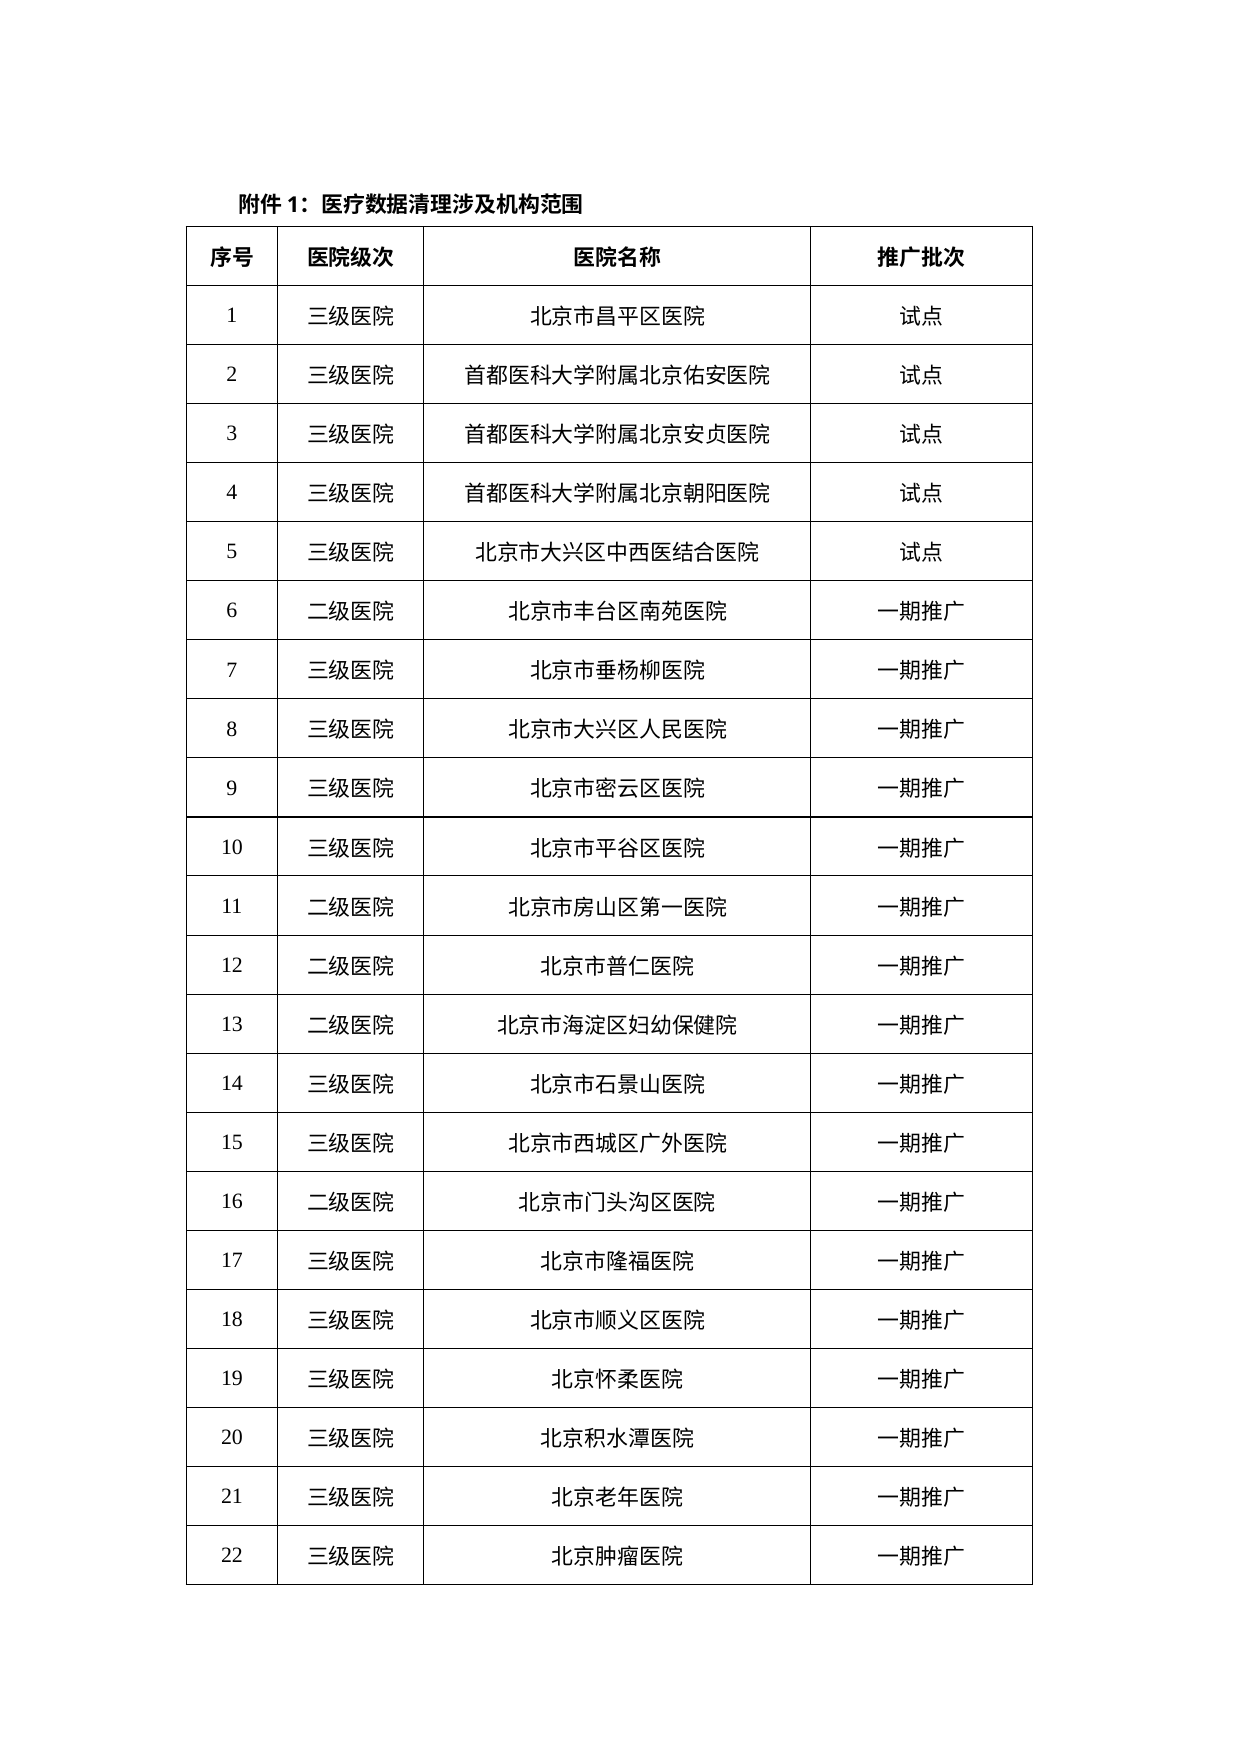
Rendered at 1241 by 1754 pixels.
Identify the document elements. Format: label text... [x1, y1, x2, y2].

table_cell 北京老年医院 [424, 1467, 810, 1525]
table_cell 2 [187, 345, 277, 403]
table_cell 三级医院 [278, 286, 423, 344]
table_cell 三级医院 [278, 1290, 423, 1348]
table_cell 北京市大兴区人民医院 [424, 699, 810, 757]
table_cell 首都医科大学附属北京安贞医院 [424, 404, 810, 462]
table_cell 一期推广 [811, 1113, 1032, 1171]
table_cell 北京市大兴区中西医结合医院 [424, 522, 810, 580]
table_cell 首都医科大学附属北京朝阳医院 [424, 463, 810, 521]
table_cell 北京市石景山医院 [424, 1054, 810, 1112]
table_cell 三级医院 [278, 758, 423, 816]
table_cell 二级医院 [278, 1172, 423, 1230]
table_cell 北京积水潭医院 [424, 1408, 810, 1466]
table_cell 8 [187, 699, 277, 757]
table_cell 北京市丰台区南苑医院 [424, 581, 810, 639]
table_cell 13 [187, 995, 277, 1053]
table_cell 三级医院 [278, 522, 423, 580]
table_cell 北京怀柔医院 [424, 1349, 810, 1407]
table_cell 北京市隆福医院 [424, 1231, 810, 1289]
table_cell 18 [187, 1290, 277, 1348]
table_cell 试点 [811, 522, 1032, 580]
table_cell 北京市海淀区妇幼保健院 [424, 995, 810, 1053]
table_cell 一期推广 [811, 1290, 1032, 1348]
table_cell 三级医院 [278, 463, 423, 521]
table_cell 北京肿瘤医院 [424, 1526, 810, 1584]
table_cell 一期推广 [811, 640, 1032, 698]
table_cell 一期推广 [811, 1408, 1032, 1466]
table_header 医院级次 [278, 227, 423, 285]
table_cell 一期推广 [811, 699, 1032, 757]
table_header 推广批次 [811, 227, 1032, 285]
table_cell 16 [187, 1172, 277, 1230]
table_cell 三级医院 [278, 1526, 423, 1584]
table_cell 一期推广 [811, 1526, 1032, 1584]
table_header 序号 [187, 227, 277, 285]
table_cell 一期推广 [811, 1054, 1032, 1112]
table_cell 试点 [811, 463, 1032, 521]
table_cell 15 [187, 1113, 277, 1171]
table_cell 一期推广 [811, 581, 1032, 639]
table_cell 北京市顺义区医院 [424, 1290, 810, 1348]
table_cell 北京市昌平区医院 [424, 286, 810, 344]
table_cell 试点 [811, 404, 1032, 462]
table_cell 7 [187, 640, 277, 698]
table_cell 20 [187, 1408, 277, 1466]
table_cell 三级医院 [278, 640, 423, 698]
table_cell 一期推广 [811, 1172, 1032, 1230]
table_cell 一期推广 [811, 936, 1032, 993]
table_cell 北京市平谷区医院 [424, 818, 810, 875]
table_cell 5 [187, 522, 277, 580]
table_cell 三级医院 [278, 699, 423, 757]
table_cell 三级医院 [278, 818, 423, 875]
table_cell 一期推广 [811, 1467, 1032, 1525]
table_cell 三级医院 [278, 1349, 423, 1407]
table_cell 北京市密云区医院 [424, 758, 810, 816]
table_cell 6 [187, 581, 277, 639]
table_cell 三级医院 [278, 345, 423, 403]
table_cell 9 [187, 758, 277, 816]
table_cell 一期推广 [811, 1231, 1032, 1289]
table_cell 一期推广 [811, 876, 1032, 934]
title 附件1：医疗数据清理涉及机构范围 [238, 187, 1053, 219]
table_cell 北京市普仁医院 [424, 936, 810, 993]
table_cell 一期推广 [811, 1349, 1032, 1407]
table_cell 19 [187, 1349, 277, 1407]
table_cell 三级医院 [278, 1467, 423, 1525]
table_cell 二级医院 [278, 995, 423, 1053]
table_cell 22 [187, 1526, 277, 1584]
table_cell 4 [187, 463, 277, 521]
table_cell 三级医院 [278, 1054, 423, 1112]
table_cell 11 [187, 876, 277, 934]
table_cell 二级医院 [278, 581, 423, 639]
table_cell 三级医院 [278, 404, 423, 462]
table_cell 3 [187, 404, 277, 462]
table_cell 21 [187, 1467, 277, 1525]
table_cell 三级医院 [278, 1408, 423, 1466]
table_cell 二级医院 [278, 876, 423, 934]
table_cell 试点 [811, 345, 1032, 403]
table_cell 12 [187, 936, 277, 993]
table_cell 14 [187, 1054, 277, 1112]
table_cell 17 [187, 1231, 277, 1289]
table_cell 一期推广 [811, 758, 1032, 816]
table_cell 首都医科大学附属北京佑安医院 [424, 345, 810, 403]
table_cell 三级医院 [278, 1231, 423, 1289]
table_cell 北京市门头沟区医院 [424, 1172, 810, 1230]
table_cell 北京市垂杨柳医院 [424, 640, 810, 698]
table_cell 北京市房山区第一医院 [424, 876, 810, 934]
table_cell 一期推广 [811, 818, 1032, 875]
table_cell 试点 [811, 286, 1032, 344]
table_cell 1 [187, 286, 277, 344]
table_header 医院名称 [424, 227, 810, 285]
table_cell 一期推广 [811, 995, 1032, 1053]
table_cell 10 [187, 818, 277, 875]
table_cell 三级医院 [278, 1113, 423, 1171]
table_cell 北京市西城区广外医院 [424, 1113, 810, 1171]
table_cell 二级医院 [278, 936, 423, 993]
